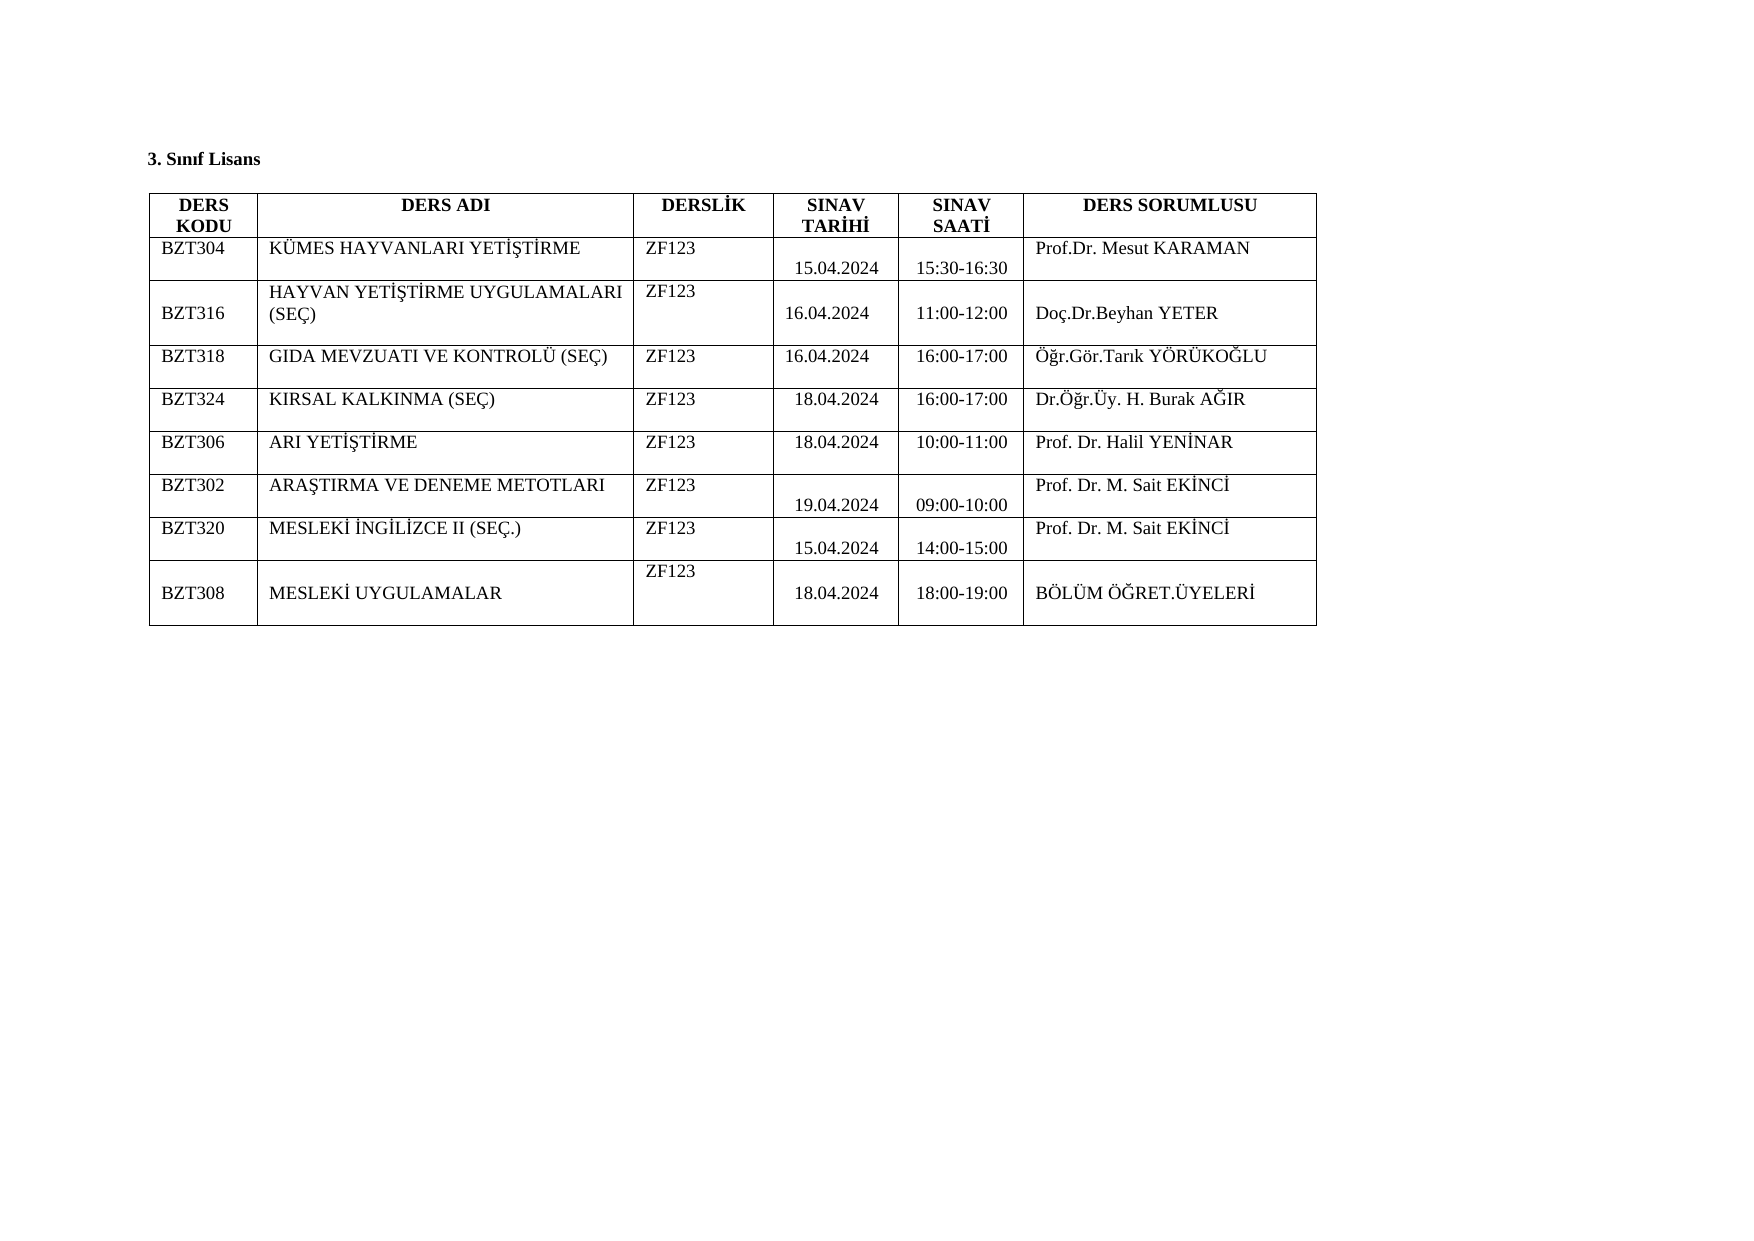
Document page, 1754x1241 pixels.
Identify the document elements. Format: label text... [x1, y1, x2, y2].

table_header DERS SORUMLUSU [1024, 194, 1316, 237]
table_cell BZT302 [150, 475, 257, 517]
table_cell 18.04.2024 [774, 432, 898, 474]
table_header DERSLİK [634, 194, 773, 237]
table_cell 16:00-17:00 [899, 389, 1023, 431]
table_cell ZF123 [634, 238, 773, 280]
table_cell 16.04.2024 [774, 281, 898, 344]
table_cell ZF123 [634, 389, 773, 431]
table_cell MESLEKİ İNGİLİZCE II (SEÇ.) [258, 518, 633, 560]
table_cell ZF123 [634, 561, 773, 624]
table_cell KÜMES HAYVANLARI YETİŞTİRME [258, 238, 633, 280]
table_cell BZT308 [150, 561, 257, 624]
table_cell 16.04.2024 [774, 346, 898, 388]
table_cell 18:00-19:00 [899, 561, 1023, 624]
table_cell MESLEKİ UYGULAMALAR [258, 561, 633, 624]
table_cell ARI YETİŞTİRME [258, 432, 633, 474]
table_cell ZF123 [634, 281, 773, 344]
table_header DERS ADI [258, 194, 633, 237]
table_cell 18.04.2024 [774, 561, 898, 624]
table_cell BÖLÜM ÖĞRET.ÜYELERİ [1024, 561, 1316, 624]
table_cell BZT304 [150, 238, 257, 280]
table_header SINAV SAATİ [899, 194, 1023, 237]
table_cell 10:00-11:00 [899, 432, 1023, 474]
table_cell Prof.Dr. Mesut KARAMAN [1024, 238, 1316, 280]
table_cell BZT306 [150, 432, 257, 474]
table_cell Doç.Dr.Beyhan YETER [1024, 281, 1316, 344]
table_header DERS KODU [150, 194, 257, 237]
table_cell Prof. Dr. M. Sait EKİNCİ [1024, 475, 1316, 517]
table_cell 14:00-15:00 [899, 518, 1023, 560]
table_cell BZT324 [150, 389, 257, 431]
table_cell Prof. Dr. M. Sait EKİNCİ [1024, 518, 1316, 560]
table_cell 16:00-17:00 [899, 346, 1023, 388]
table_cell ZF123 [634, 432, 773, 474]
table_cell HAYVAN YETİŞTİRME UYGULAMALARI (SEÇ) [258, 281, 633, 344]
table_cell 18.04.2024 [774, 389, 898, 431]
table_cell 15:30-16:30 [899, 238, 1023, 280]
table_header SINAV TARİHİ [774, 194, 898, 237]
table_cell KIRSAL KALKINMA (SEÇ) [258, 389, 633, 431]
table_cell Dr.Öğr.Üy. H. Burak AĞIR [1024, 389, 1316, 431]
table_cell ZF123 [634, 475, 773, 517]
table_cell 09:00-10:00 [899, 475, 1023, 517]
table_cell 11:00-12:00 [899, 281, 1023, 344]
table_cell Öğr.Gör.Tarık YÖRÜKOĞLU [1024, 346, 1316, 388]
table_cell 19.04.2024 [774, 475, 898, 517]
table_cell BZT320 [150, 518, 257, 560]
table_cell BZT316 [150, 281, 257, 344]
table_cell GIDA MEVZUATI VE KONTROLÜ (SEÇ) [258, 346, 633, 388]
table_cell ZF123 [634, 346, 773, 388]
table_cell ARAŞTIRMA VE DENEME METOTLARI [258, 475, 633, 517]
table_cell ZF123 [634, 518, 773, 560]
table_cell 15.04.2024 [774, 518, 898, 560]
table_cell 15.04.2024 [774, 238, 898, 280]
table_cell BZT318 [150, 346, 257, 388]
table_cell Prof. Dr. Halil YENİNAR [1024, 432, 1316, 474]
